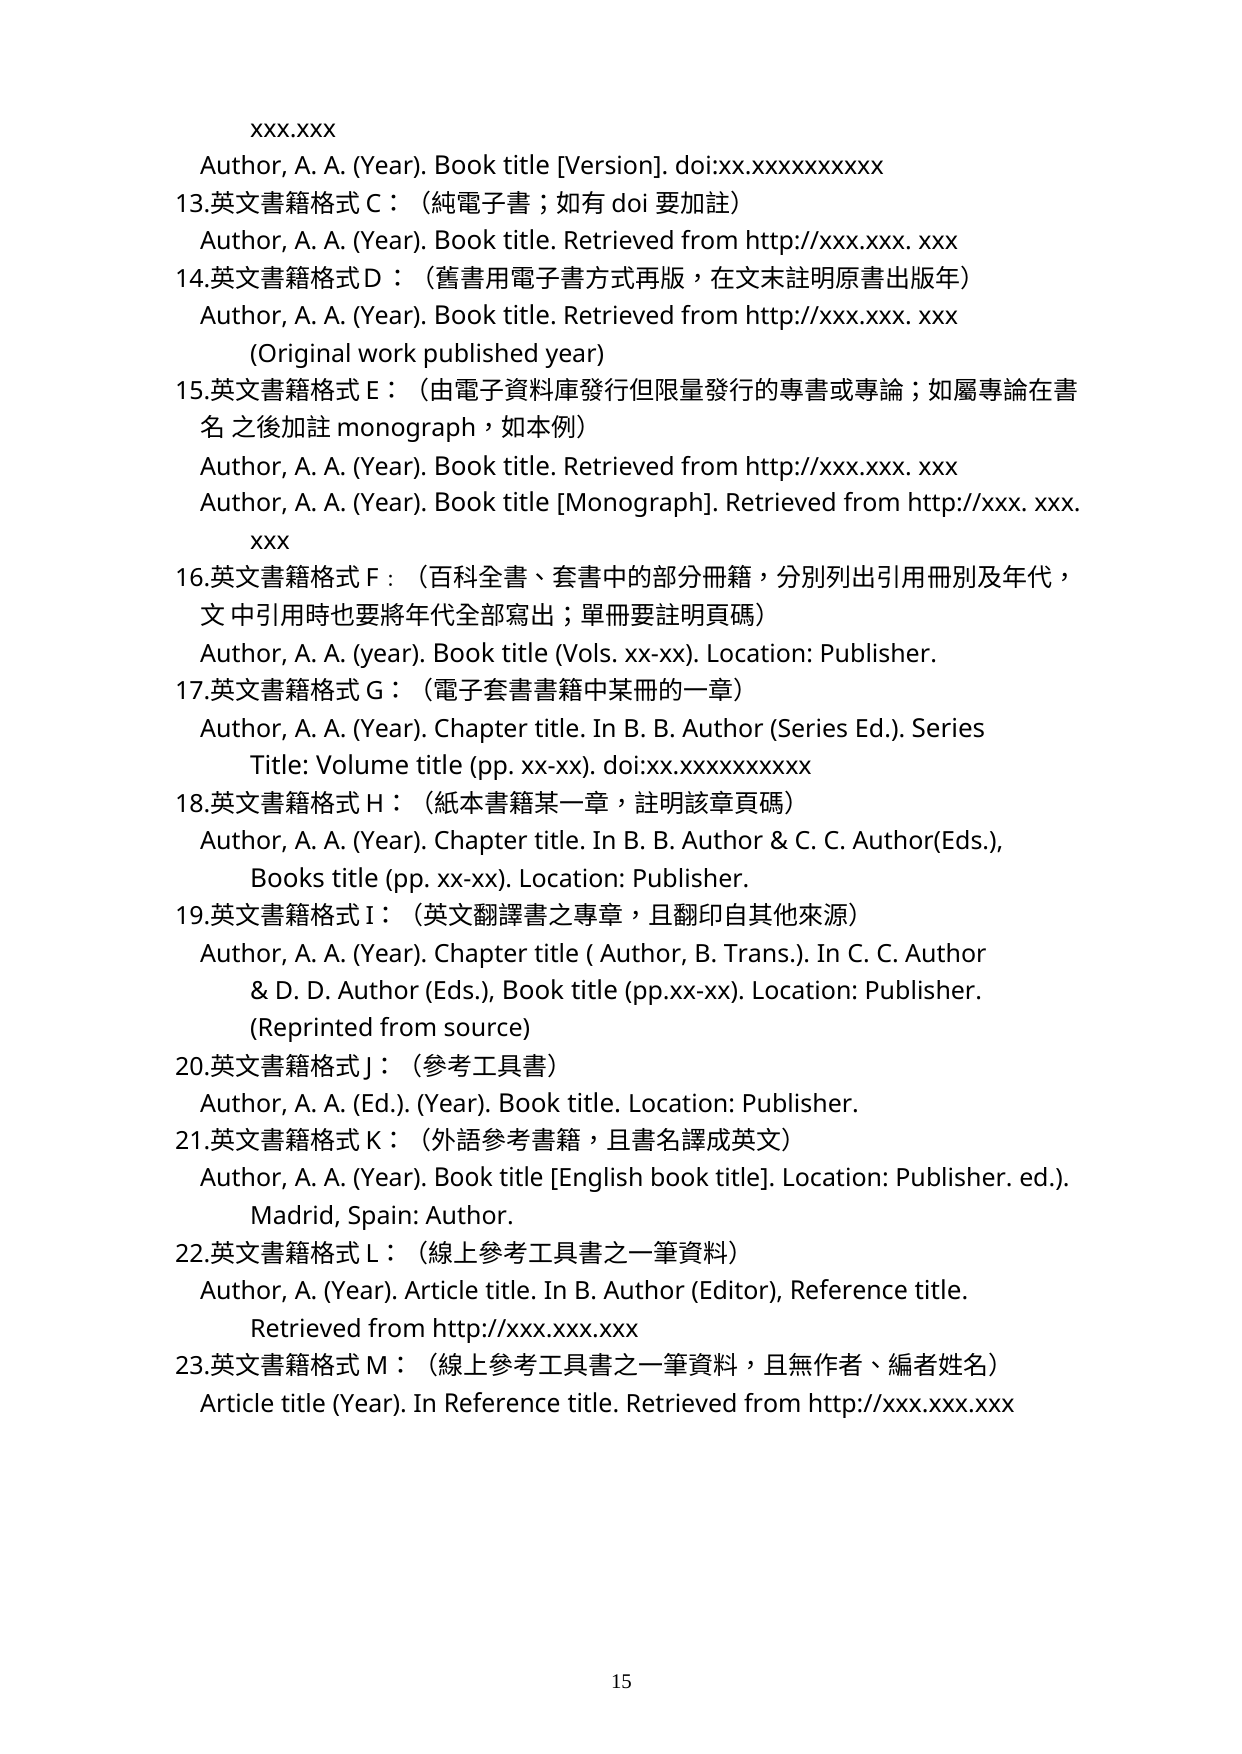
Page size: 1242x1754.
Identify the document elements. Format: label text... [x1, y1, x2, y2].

text Title: Volume title (pp. xx-xx). doi:xx.xxxxxxxxxx [250, 742, 1108, 779]
text Books title (pp. xx-xx). Location: Publisher. [250, 854, 1108, 892]
text 19.英文書籍格式I：（英文翻譯書之專章，且翻印自其他來源） [175, 892, 1108, 929]
text 14.英文書籍格式Ｄ：（舊書用電子書方式再版，在文末註明原書出版年） [175, 254, 1108, 292]
text 13.英文書籍格式C：（純電子書；如有doi 要加註） [175, 179, 1108, 217]
text Author, A. A. (Year). Chapter title. In B. B. Author (Series Ed.). Series [200, 704, 1108, 742]
text Author, A. (Year). Article title. In B. Author (Editor), Reference title. [200, 1267, 1108, 1304]
text 20.英文書籍格式J：（參考工具書） [175, 1044, 1108, 1079]
text 23.英文書籍格式M：（線上參考工具書之一筆資料，且無作者、編者姓名） [175, 1342, 1108, 1379]
text Author, A. A. (Ed.). (Year). Book title. Location: Publisher. [200, 1079, 1108, 1117]
text Author, A. A. (Year). Book title [Monograph]. Retrieved from http://xxx. xxx. xxx [200, 482, 1102, 557]
text 21.英文書籍格式K：（外語參考書籍，且書名譯成英文） [175, 1117, 1108, 1154]
text 17.英文書籍格式G：（電子套書書籍中某冊的一章） [175, 667, 1108, 704]
text Author, A. A. (Year). Book title [Version]. doi:xx.xxxxxxxxxx [200, 142, 1108, 179]
text xxx.xxx [250, 106, 1108, 142]
text Author, A. A. (year). Book title (Vols. xx-xx). Location: Publisher. [200, 632, 1108, 667]
text 22.英文書籍格式L：（線上參考工具書之一筆資料） [175, 1232, 1108, 1267]
text Author, A. A. (Year). Chapter title ( Author, B. Trans.). In C. C. Author [200, 929, 1108, 967]
text Author, A. A. (Year). Book title. Retrieved from http://xxx.xxx. xxx [200, 444, 1108, 479]
text Author, A. A. (Year). Chapter title. In B. B. Author & C. C. Author(Eds.), [200, 817, 1108, 854]
text & D. D. Author (Eds.), Book title (pp.xx-xx). Location: Publisher. (Reprinted from source) [250, 969, 1084, 1044]
text Article title (Year). In Reference title. Retrieved from http://xxx.xxx.xxx [200, 1379, 1108, 1417]
text Author, A. A. (Year). Book title [English book title]. Location: Publisher. ed.). Madrid, Spain: Author. [200, 1157, 1102, 1232]
text Author, A. A. (Year). Book title. Retrieved from http://xxx.xxx. xxx [200, 292, 1108, 329]
text Retrieved from http://xxx.xxx.xxx [250, 1304, 1108, 1342]
text 15.英文書籍格式E：（由電子資料庫發行但限量發行的專書或專論；如屬專論在書名 之後加註monograph，如本例） [175, 369, 1102, 444]
text (Original work published year) [250, 329, 1108, 367]
text 18.英文書籍格式H：（紙本書籍某一章，註明該章頁碼） [175, 779, 1108, 817]
text 16.英文書籍格式F﹕（百科全書、套書中的部分冊籍，分別列出引用冊別及年代，文 中引用時也要將年代全部寫出；單冊要註明頁碼） [175, 557, 1102, 632]
text Author, A. A. (Year). Book title. Retrieved from http://xxx.xxx. xxx [200, 217, 1108, 254]
